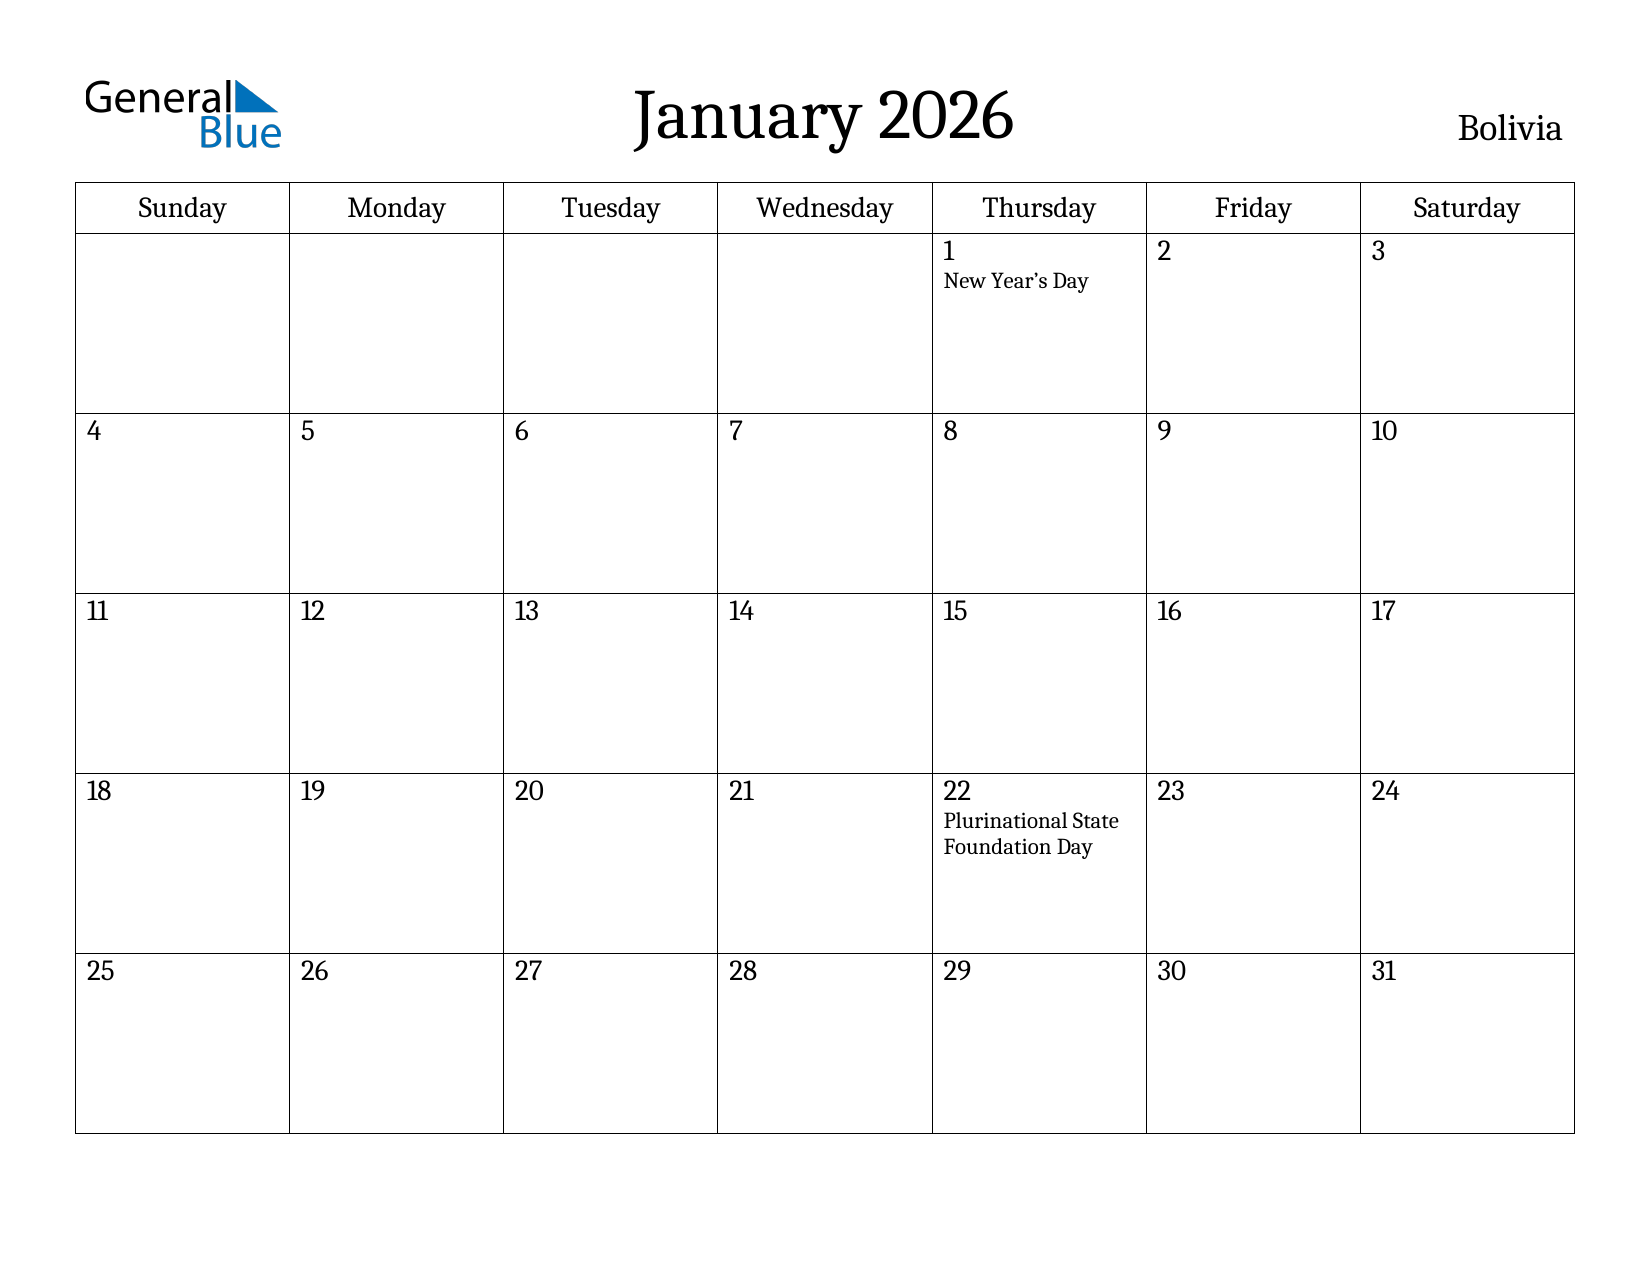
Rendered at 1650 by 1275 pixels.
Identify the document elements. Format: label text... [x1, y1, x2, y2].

table_cell 13 [504, 594, 717, 627]
table_cell 1 [933, 234, 1146, 267]
table_cell [290, 448, 503, 593]
table_cell 8 [933, 414, 1146, 447]
table_cell 9 [1147, 414, 1360, 447]
table_cell [504, 627, 717, 773]
table_cell [290, 808, 503, 953]
table_cell [933, 627, 1146, 773]
table_cell [1147, 988, 1360, 1133]
table_cell [76, 627, 289, 773]
table_cell 30 [1147, 954, 1360, 987]
table_cell 19 [290, 774, 503, 807]
table_cell [290, 234, 503, 267]
table_header January 2026 [504, 75, 1146, 182]
table_cell 7 [718, 414, 932, 447]
table_cell 28 [718, 954, 932, 987]
table_cell Friday [1147, 183, 1360, 233]
table_cell 22 [933, 774, 1146, 807]
table_cell 4 [76, 414, 289, 447]
table_cell 21 [718, 774, 932, 807]
table_cell [1147, 627, 1360, 773]
table_cell [1147, 267, 1360, 413]
table_cell 6 [504, 414, 717, 447]
table_cell [718, 808, 932, 953]
table_cell [1361, 448, 1574, 593]
table_cell [933, 988, 1146, 1133]
table_cell 26 [290, 954, 503, 987]
table_cell 17 [1361, 594, 1574, 627]
table_cell 27 [504, 954, 717, 987]
table_cell [504, 448, 717, 593]
table_cell [504, 234, 717, 267]
table_cell Saturday [1361, 183, 1574, 233]
picture [86, 80, 281, 148]
table_cell 25 [76, 954, 289, 987]
table_cell 29 [933, 954, 1146, 987]
table_cell 23 [1147, 774, 1360, 807]
table_cell [76, 234, 289, 267]
table_cell 5 [290, 414, 503, 447]
table_cell New Year’s Day [933, 267, 1146, 413]
table_cell [1361, 627, 1574, 773]
table_cell Tuesday [504, 183, 717, 233]
table_cell [718, 627, 932, 773]
table_cell 10 [1361, 414, 1574, 447]
table_cell 16 [1147, 594, 1360, 627]
table_cell [76, 448, 289, 593]
table_cell 2 [1147, 234, 1360, 267]
table_cell [718, 448, 932, 593]
table_cell [1147, 808, 1360, 953]
table_header [76, 75, 503, 182]
table_cell [290, 988, 503, 1133]
table_cell [290, 627, 503, 773]
table_cell [76, 267, 289, 413]
table_cell [504, 988, 717, 1133]
table_cell 20 [504, 774, 717, 807]
table_cell Monday [290, 183, 503, 233]
table_cell [1147, 448, 1360, 593]
table_cell 3 [1361, 234, 1574, 267]
table_cell 14 [718, 594, 932, 627]
table_cell 24 [1361, 774, 1574, 807]
table_cell Sunday [76, 183, 289, 233]
table_cell Wednesday [718, 183, 932, 233]
table_cell [1361, 267, 1574, 413]
table_cell [718, 988, 932, 1133]
table_cell 31 [1361, 954, 1574, 987]
table_cell [933, 448, 1146, 593]
table_cell [504, 267, 717, 413]
table_cell 12 [290, 594, 503, 627]
table_cell Thursday [933, 183, 1146, 233]
table_cell [718, 267, 932, 413]
table_cell [76, 988, 289, 1133]
table_cell Plurinational State Foundation Day [933, 808, 1146, 953]
table_cell [504, 808, 717, 953]
table_cell [1361, 988, 1574, 1133]
table_cell 11 [76, 594, 289, 627]
table_cell 18 [76, 774, 289, 807]
table_cell 15 [933, 594, 1146, 627]
table_cell [76, 808, 289, 953]
table_cell [718, 234, 932, 267]
table_cell [1361, 808, 1574, 953]
table_header Bolivia [1146, 75, 1574, 182]
table_cell [290, 267, 503, 413]
